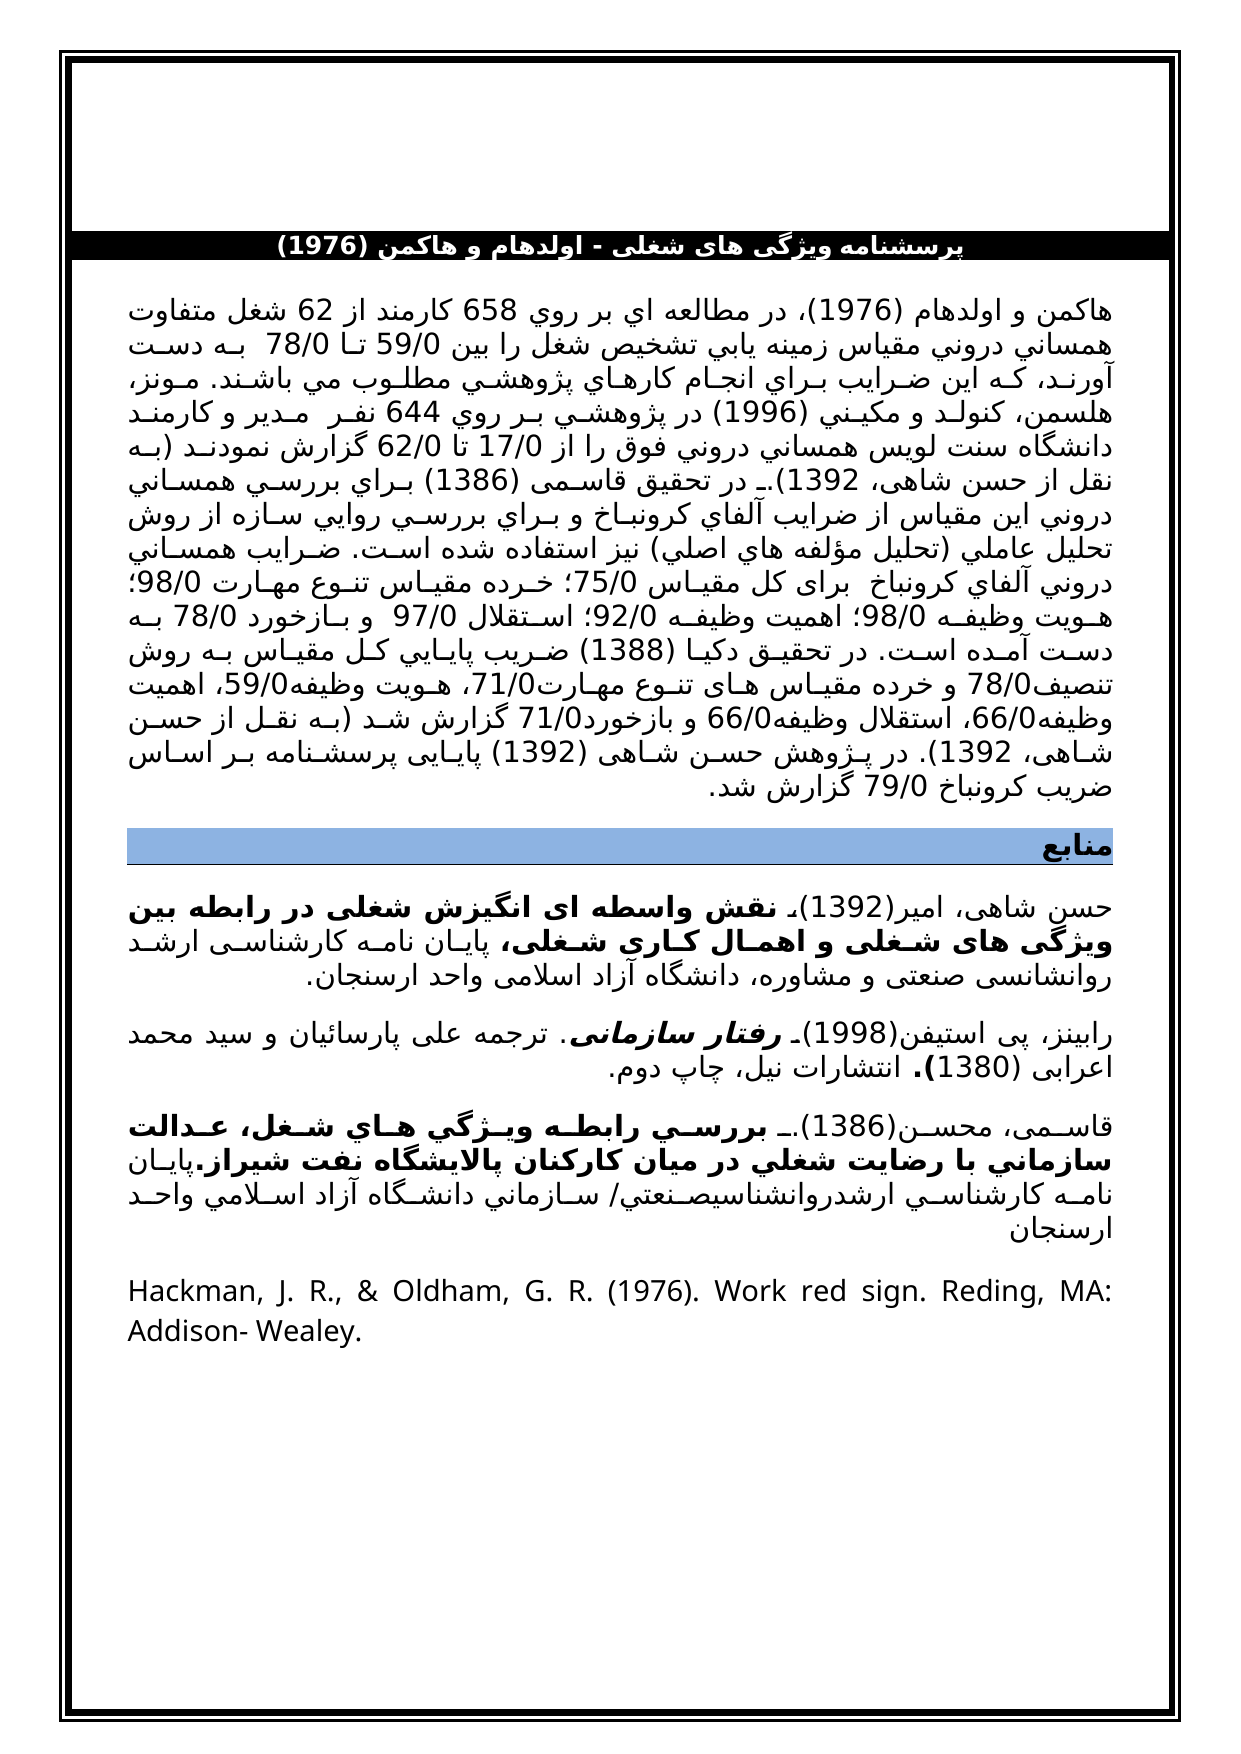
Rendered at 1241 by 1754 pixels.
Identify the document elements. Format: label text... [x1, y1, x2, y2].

text منابع [127, 828, 1113, 864]
text Hackman, J. R., & Oldham, G. R. (1976). Work red sign. Reding, MA: Addison- Wealey. [127, 1271, 1113, 1350]
text قاسمی، محسن(1386). بررسي رابطه ويژگي هاي شغل، عدالت سازماني با رضايت شغلي در ميان كاركنان پالايشگاه نفت شيراز.پايان نامه كارشناسي ارشدروانشناسيصنعتي/ سازماني دانشگاه آزاد اسلامي واحد ارسنجان [127, 1110, 1113, 1246]
text هاكمن و اولدهام (1976)، در مطالعه اي بر روي 658 كارمند از 62 شغل متفاوت همساني دروني مقياس زمينه يابي تشخيص شغل را بين 59/0 تا 78/0 به دست آورند، كه اين ضرايب براي انجام كارهاي پژوهشي مطلوب مي باشند. مونز، هلسمن، كنولد و مكيني (1996) در پژوهشي بر روي 644 نفر مدير و كارمند دانشگاه سنت لويس همساني دروني فوق را از 17/0 تا 62/0 گزارش نمودند (به نقل از حسن شاهی، 1392). در تحقيق قاسمی (1386) براي بررسي همساني دروني اين مقياس از ضرايب آلفاي كرونباخ و براي بررسي روايي سازه از روش تحليل عاملي (تحليل مؤلفه هاي اصلي) نيز استفاده شده است. ضرايب همساني دروني آلفاي كرونباخ برای کل مقياس 75/0؛ خرده مقياس تنوع مهارت 98/0؛ هويت وظيفه 98/0؛ اهميت وظيفه 92/0؛ استقلال 97/0 و بازخورد 78/0 به دست آمده است. در تحقیق دکیا (1388) ضریب پايايي كل مقياس به روش تنصیف78/0 و خرده مقیاس های تنوع مهارت71/0، هويت وظيفه59/0، اهميت وظيفه66/0، استقلال وظيفه66/0 و بازخورد71/0 گزارش شد (به نقل از حسن شاهی، 1392). در پژوهش حسن شاهی (1392) پایایی پرسشنامه بر اساس ضریب کرونباخ 79/0 گزارش شد. [127, 293, 1113, 803]
text حسن شاهی، امیر(1392)، نقش واسطه ای انگیزش شغلی در رابطه بین ویژگی های شغلی و اهمال کاری شغلی، پایان نامه کارشناسی ارشد روانشانسی صنعتی و مشاوره، دانشگاه آزاد اسلامی واحد ارسنجان. [127, 890, 1113, 992]
text رابینز، پی استیفن(1998). رفتار سازمانی. ترجمه علی پارسائیان و سید محمد اعرابی (1380). انتشارات نیل، چاپ دوم. [127, 1017, 1113, 1085]
